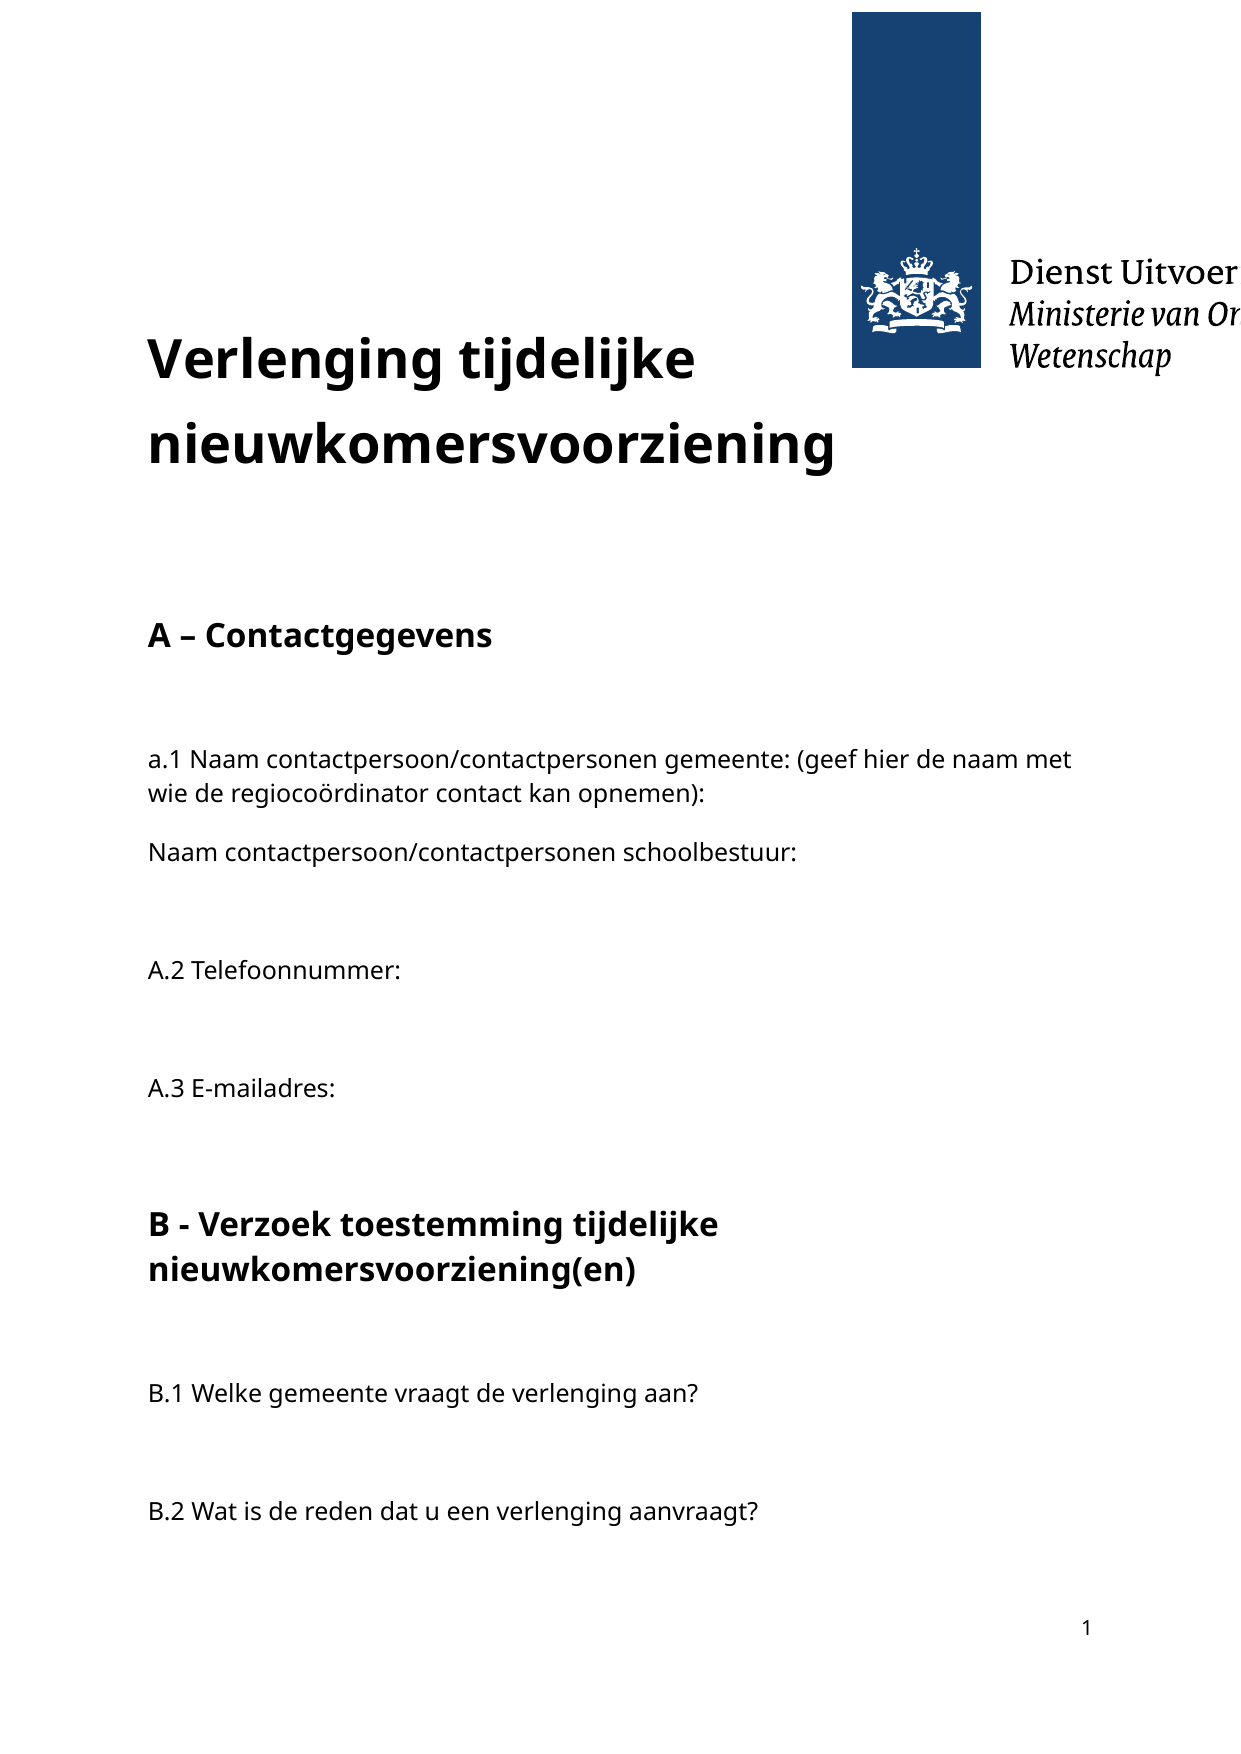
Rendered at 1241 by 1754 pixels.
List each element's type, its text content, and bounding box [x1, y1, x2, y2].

text A.3 E-mailadres: [148, 1071, 1092, 1105]
text B.1 Welke gemeente vraagt de verlenging aan? [148, 1375, 1092, 1409]
text a.1 Naam contactpersoon/contactpersonen gemeente: (geef hier de naam met wie de regiocoördinator contact kan opnemen): [148, 742, 1092, 810]
text A.2 Telefoonnummer: [148, 953, 1092, 987]
text A – Contactgegevens [148, 612, 1092, 658]
text Naam contactpersoon/contactpersonen schoolbestuur: [148, 835, 1092, 869]
text Verlenging tijdelijke nieuwkomersvoorziening [148, 321, 1092, 479]
text B - Verzoek toestemming tijdelijke nieuwkomersvoorziening(en) [148, 1201, 1092, 1291]
text B.2 Wat is de reden dat u een verlenging aanvraagt? [148, 1493, 1092, 1528]
